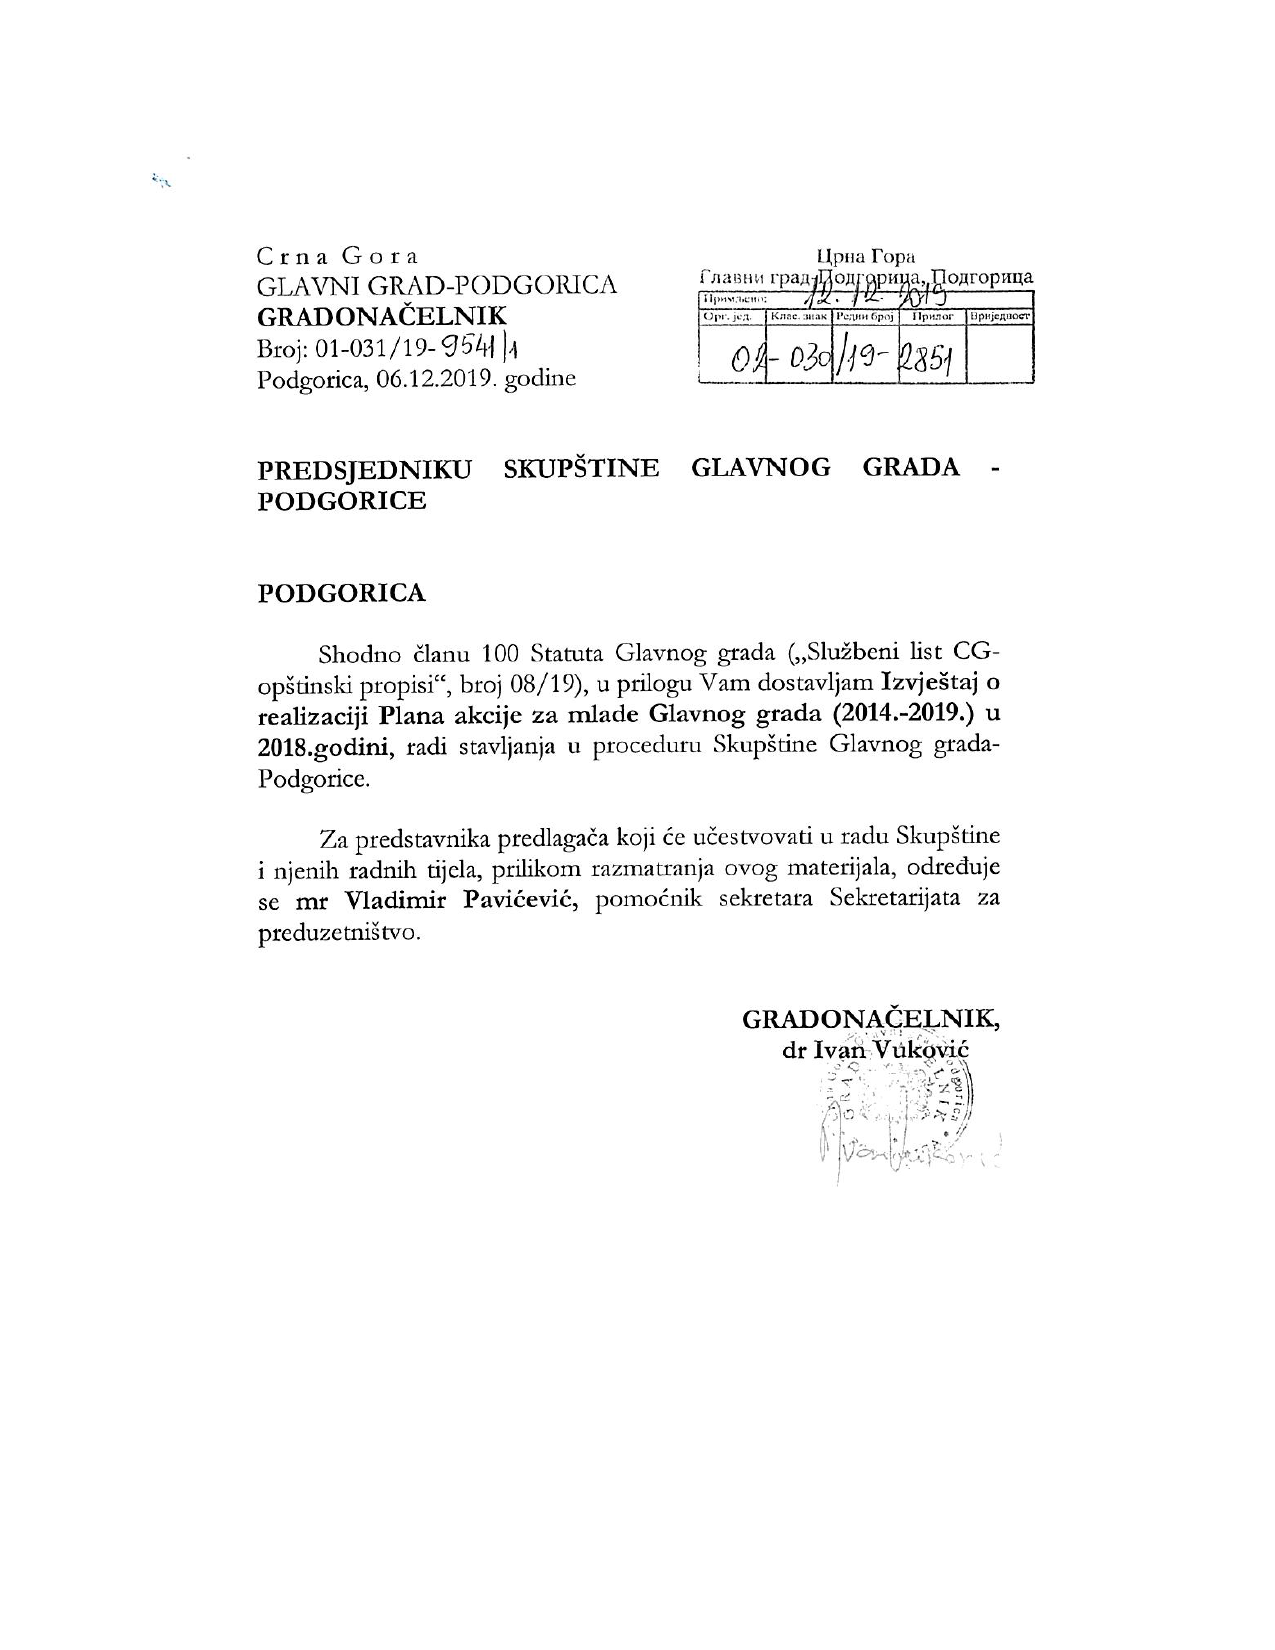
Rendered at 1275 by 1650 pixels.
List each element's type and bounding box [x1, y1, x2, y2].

picture [150, 150, 1125, 1187]
